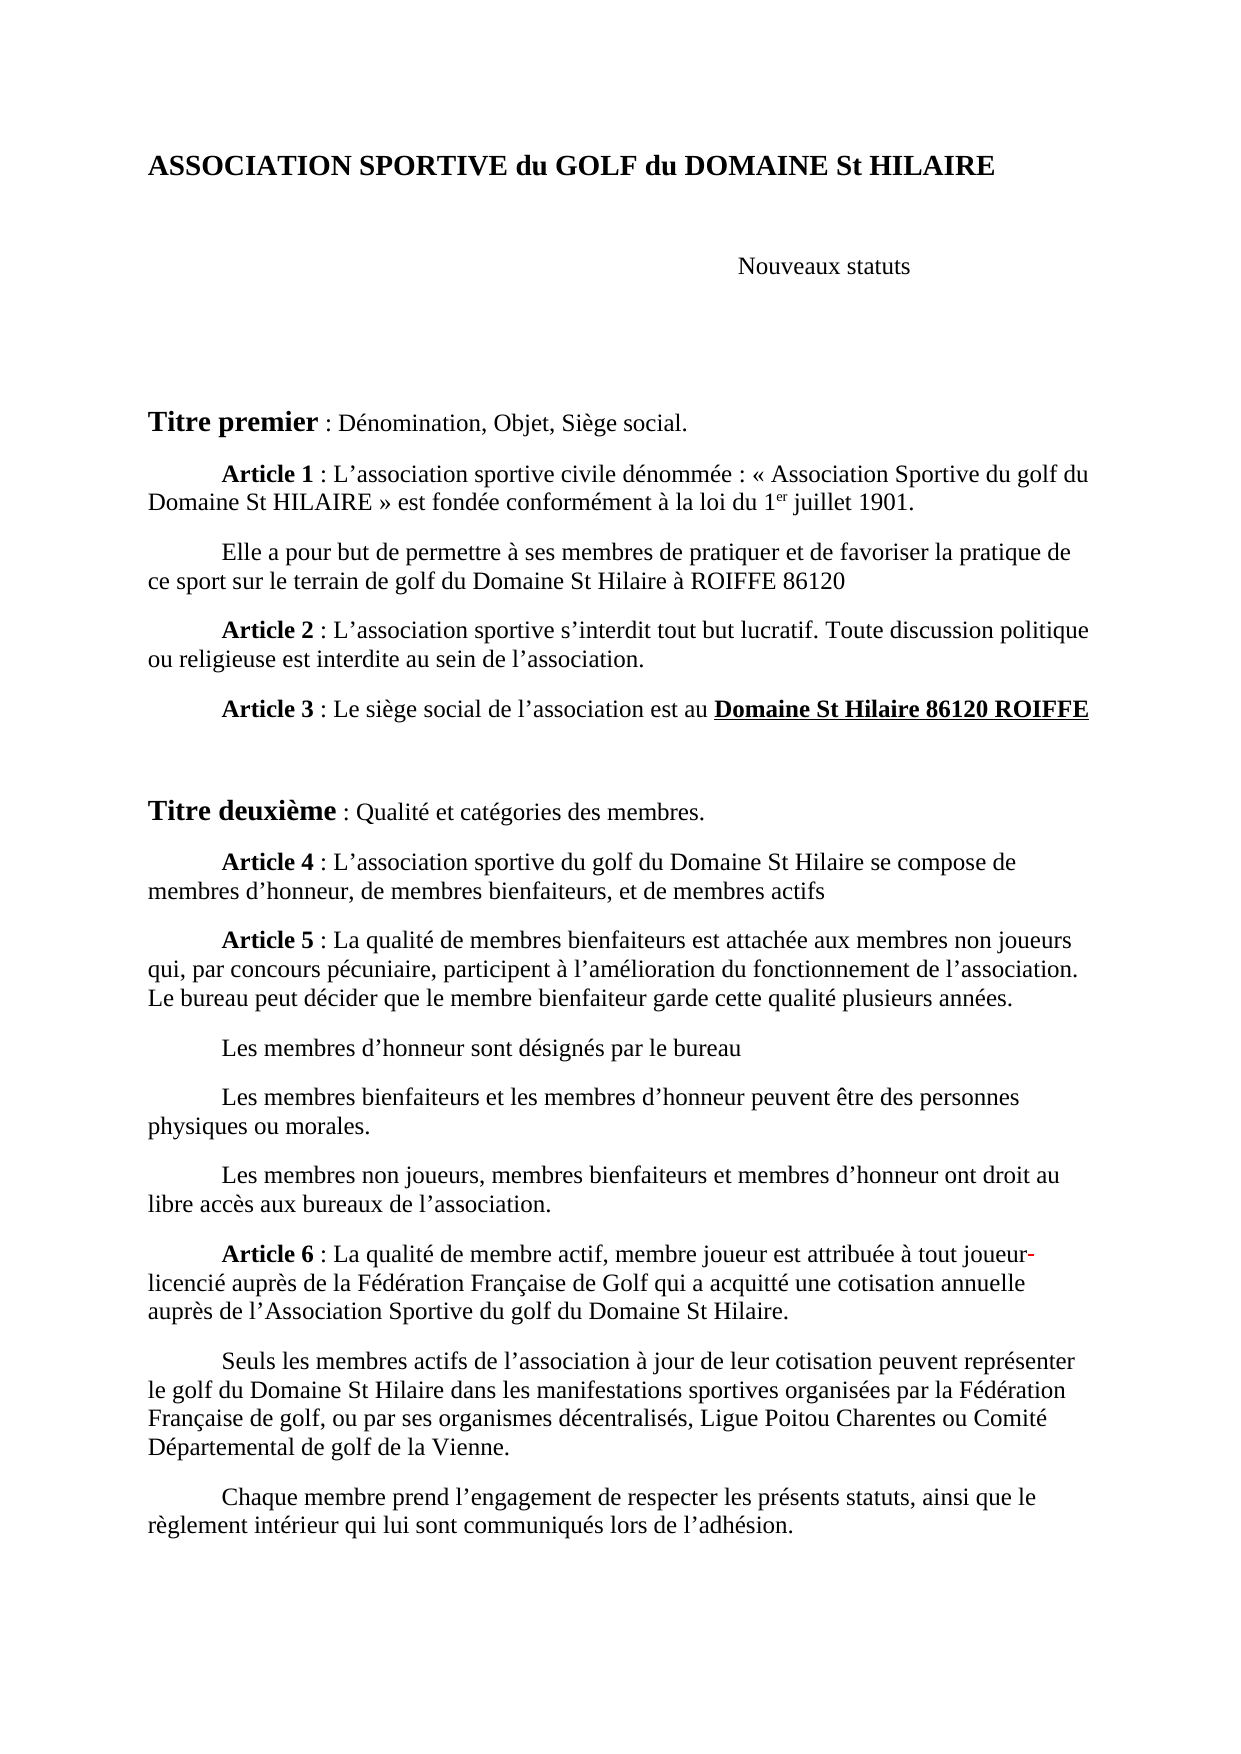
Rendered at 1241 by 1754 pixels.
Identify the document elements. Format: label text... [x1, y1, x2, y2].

text Seuls les membres actifs de l’association à jour de leur cotisation peuvent représenter le golf du Domaine St Hilaire dans les manifestations sportives organisées par la Fédération Française de golf, ou par ses organismes décentralisés, Ligue Poitou Charentes ou Comité Départemental de golf de la Vienne. [148, 1346, 1093, 1461]
text Elle a pour but de permettre à ses membres de pratiquer et de favoriser la pratique de ce sport sur le terrain de golf du Domaine St Hilaire à ROIFFE 86120 [148, 537, 1093, 594]
text Article 2 : L’association sportive s’interdit tout but lucratif. Toute discussion politique ou religieuse est interdite au sein de l’association. [148, 615, 1093, 673]
text Article 4 : L’association sportive du golf du Domaine St Hilaire se compose de membres d’honneur, de membres bienfaiteurs, et de membres actifs [148, 847, 1093, 905]
text ASSOCIATION SPORTIVE du GOLF du DOMAINE St HILAIRE [148, 148, 1093, 181]
text Chaque membre prend l’engagement de respecter les présents statuts, ainsi que le règlement intérieur qui lui sont communiqués lors de l’adhésion. [148, 1482, 1093, 1539]
text Nouveaux statuts [664, 251, 1093, 279]
text Article 1 : L’association sportive civile dénommée : « Association Sportive du golf du Domaine St HILAIRE » est fondée conformément à la loi du 1er juillet 1901. [148, 459, 1093, 516]
text Article 6 : La qualité de membre actif, membre joueur est attribuée à tout joueur licencié auprès de la Fédération Française de Golf qui a acquitté une cotisation annuelle auprès de l’Association Sportive du golf du Domaine St Hilaire. [148, 1239, 1093, 1325]
text Article 5 : La qualité de membres bienfaiteurs est attachée aux membres non joueurs qui, par concours pécuniaire, participent à l’amélioration du fonctionnement de l’association. Le bureau peut décider que le membre bienfaiteur garde cette qualité plusieurs années. [148, 926, 1093, 1012]
text Article 3 : Le siège social de l’association est au Domaine St Hilaire 86120 ROIFFE [148, 694, 1093, 722]
text Les membres non joueurs, membres bienfaiteurs et membres d’honneur ont droit au libre accès aux bureaux de l’association. [148, 1161, 1093, 1218]
text Titre deuxième : Qualité et catégories des membres. [148, 793, 1093, 826]
text Titre premier : Dénomination, Objet, Siège social. [148, 404, 1093, 438]
text Les membres d’honneur sont désignés par le bureau [148, 1033, 1093, 1061]
text Les membres bienfaiteurs et les membres d’honneur peuvent être des personnes physiques ou morales. [148, 1082, 1093, 1140]
